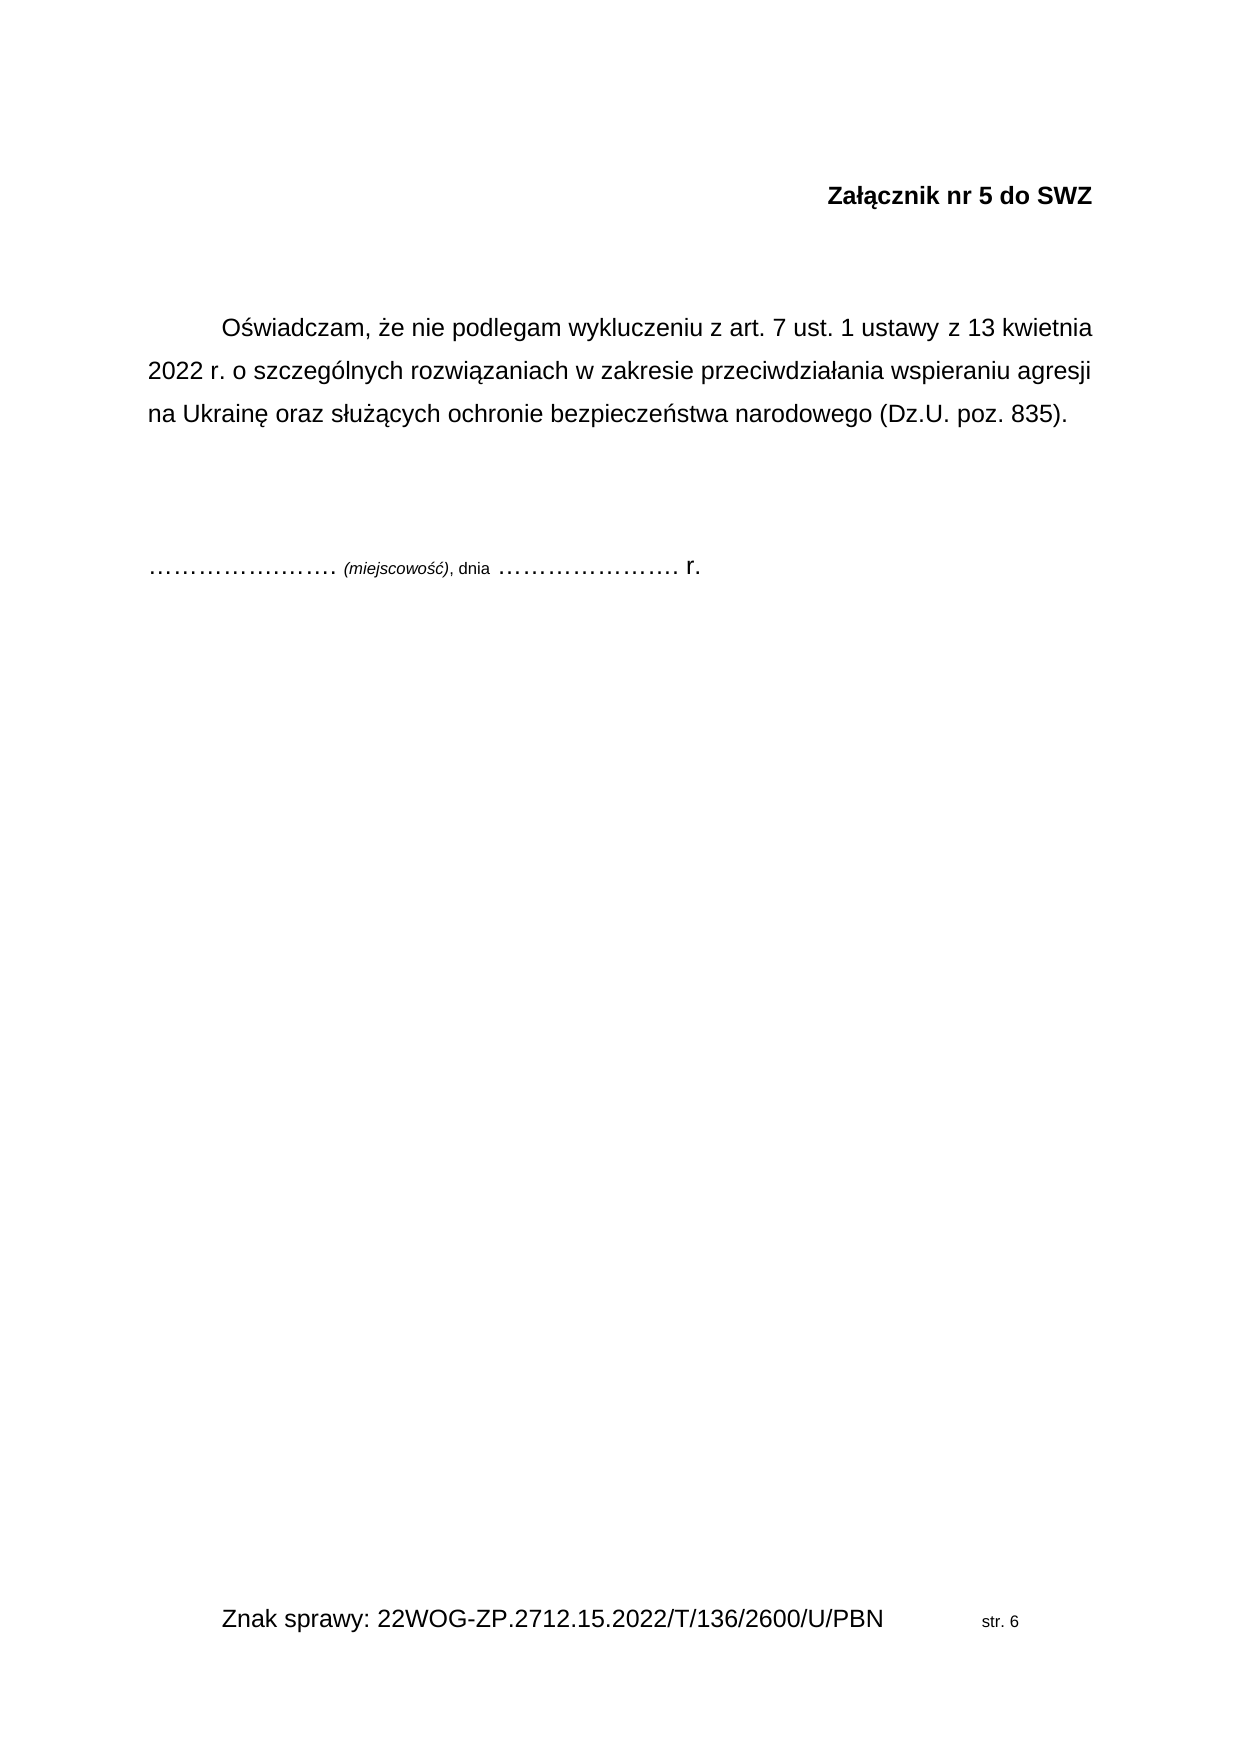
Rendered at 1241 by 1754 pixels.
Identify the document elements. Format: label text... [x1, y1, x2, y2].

text Oświadczam, że nie podlegam wykluczeniu z art. 7 ust. 1 ustawy z 13 kwietnia 2022 r. o szczególnych rozwiązaniach w zakresie przeciwdziałania wspieraniu agresji na Ukrainę oraz służących ochronie bezpieczeństwa narodowego (Dz.U. poz. 835). [148, 313, 1092, 356]
text Załącznik nr 5 do SWZ [148, 181, 1092, 209]
text Oświadczam, że nie podlegam wykluczeniu z art. 7 ust. 1 ustawy z 13 kwietnia 2022 r. o szczególnych rozwiązaniach w zakresie przeciwdziałania wspieraniu agresji na Ukrainę oraz służących ochronie bezpieczeństwa narodowego (Dz.U. poz. 835). [148, 385, 1092, 428]
text …………….……. (miejscowość), dnia …………………. r. [148, 551, 1092, 580]
